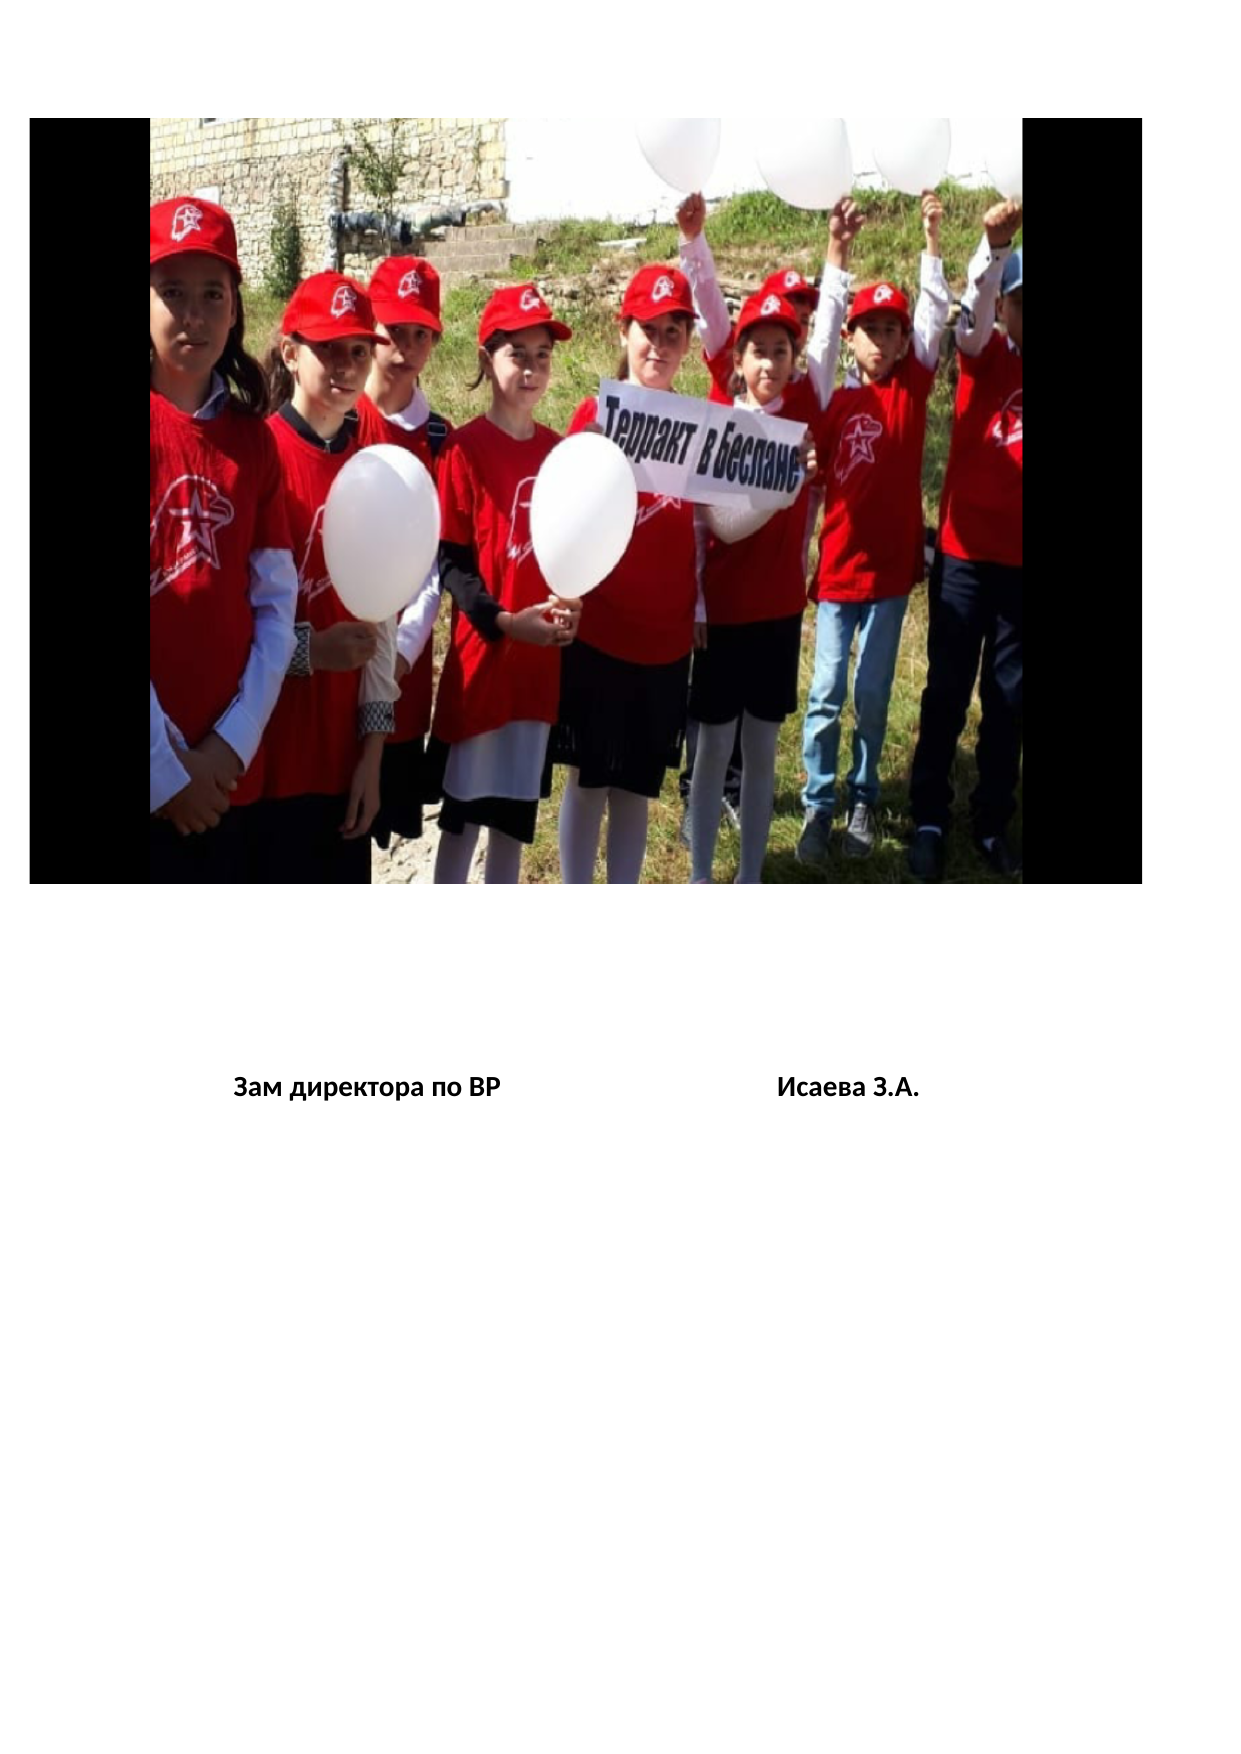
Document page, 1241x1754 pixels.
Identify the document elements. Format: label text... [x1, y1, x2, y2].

text Зам директора по ВР Исаева З.А. [0, 1068, 1211, 1103]
picture [29, 118, 1143, 884]
